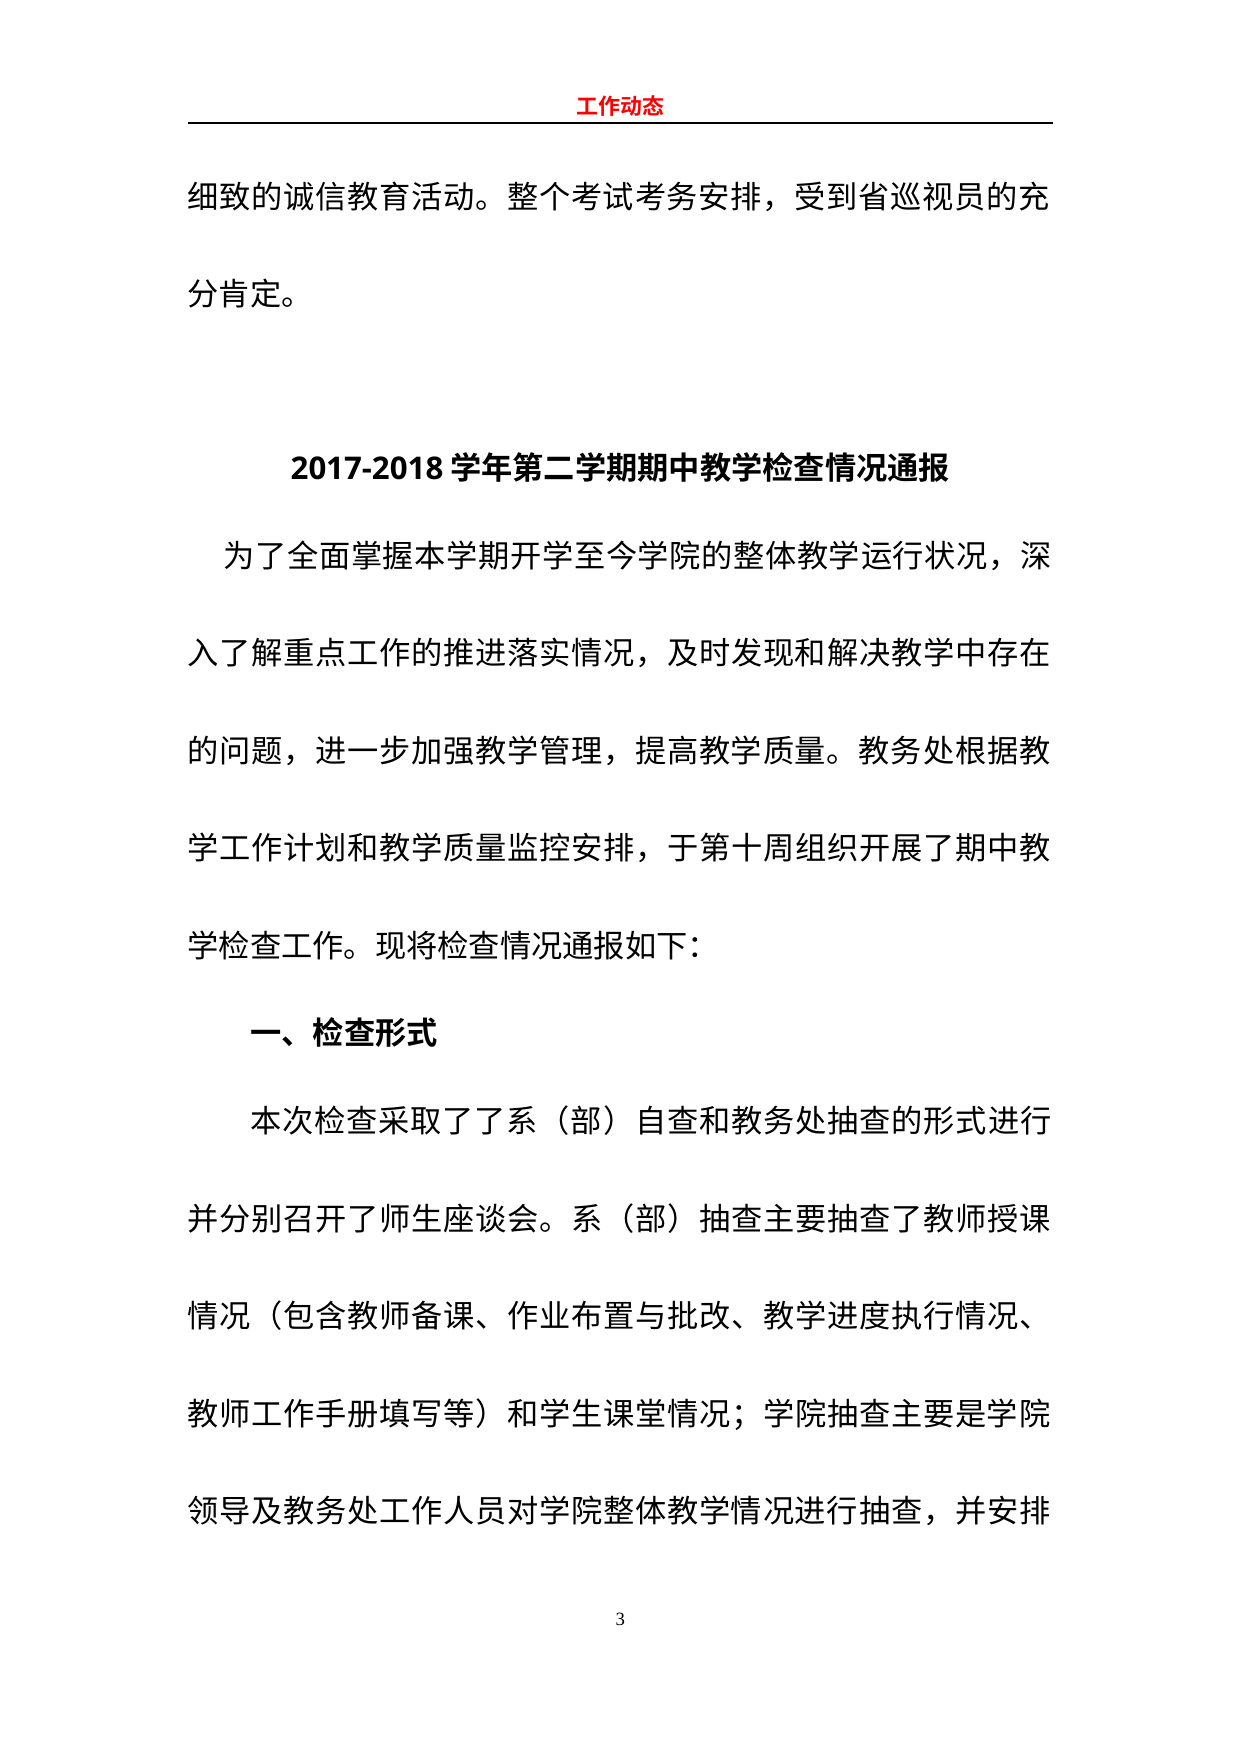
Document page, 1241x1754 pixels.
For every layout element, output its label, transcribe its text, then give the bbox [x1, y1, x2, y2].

text 2017-2018学年第二学期期中教学检查情况通报 [187, 433, 1053, 498]
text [187, 1086, 1053, 1541]
text 为了全面掌握本学期开学至今学院的整体教学运行状况，深入了解重点工作的推进落实情况，及时发现和解决教学中存在的问题，进一步加强教学管理，提高教学质量。教务处根据教学工作计划和教学质量监控安排，于第十周组织开展了期中教学检查工作。现将检查情况通报如下： [187, 521, 1053, 976]
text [187, 162, 1053, 324]
text 一、检查形式 [187, 999, 1053, 1064]
